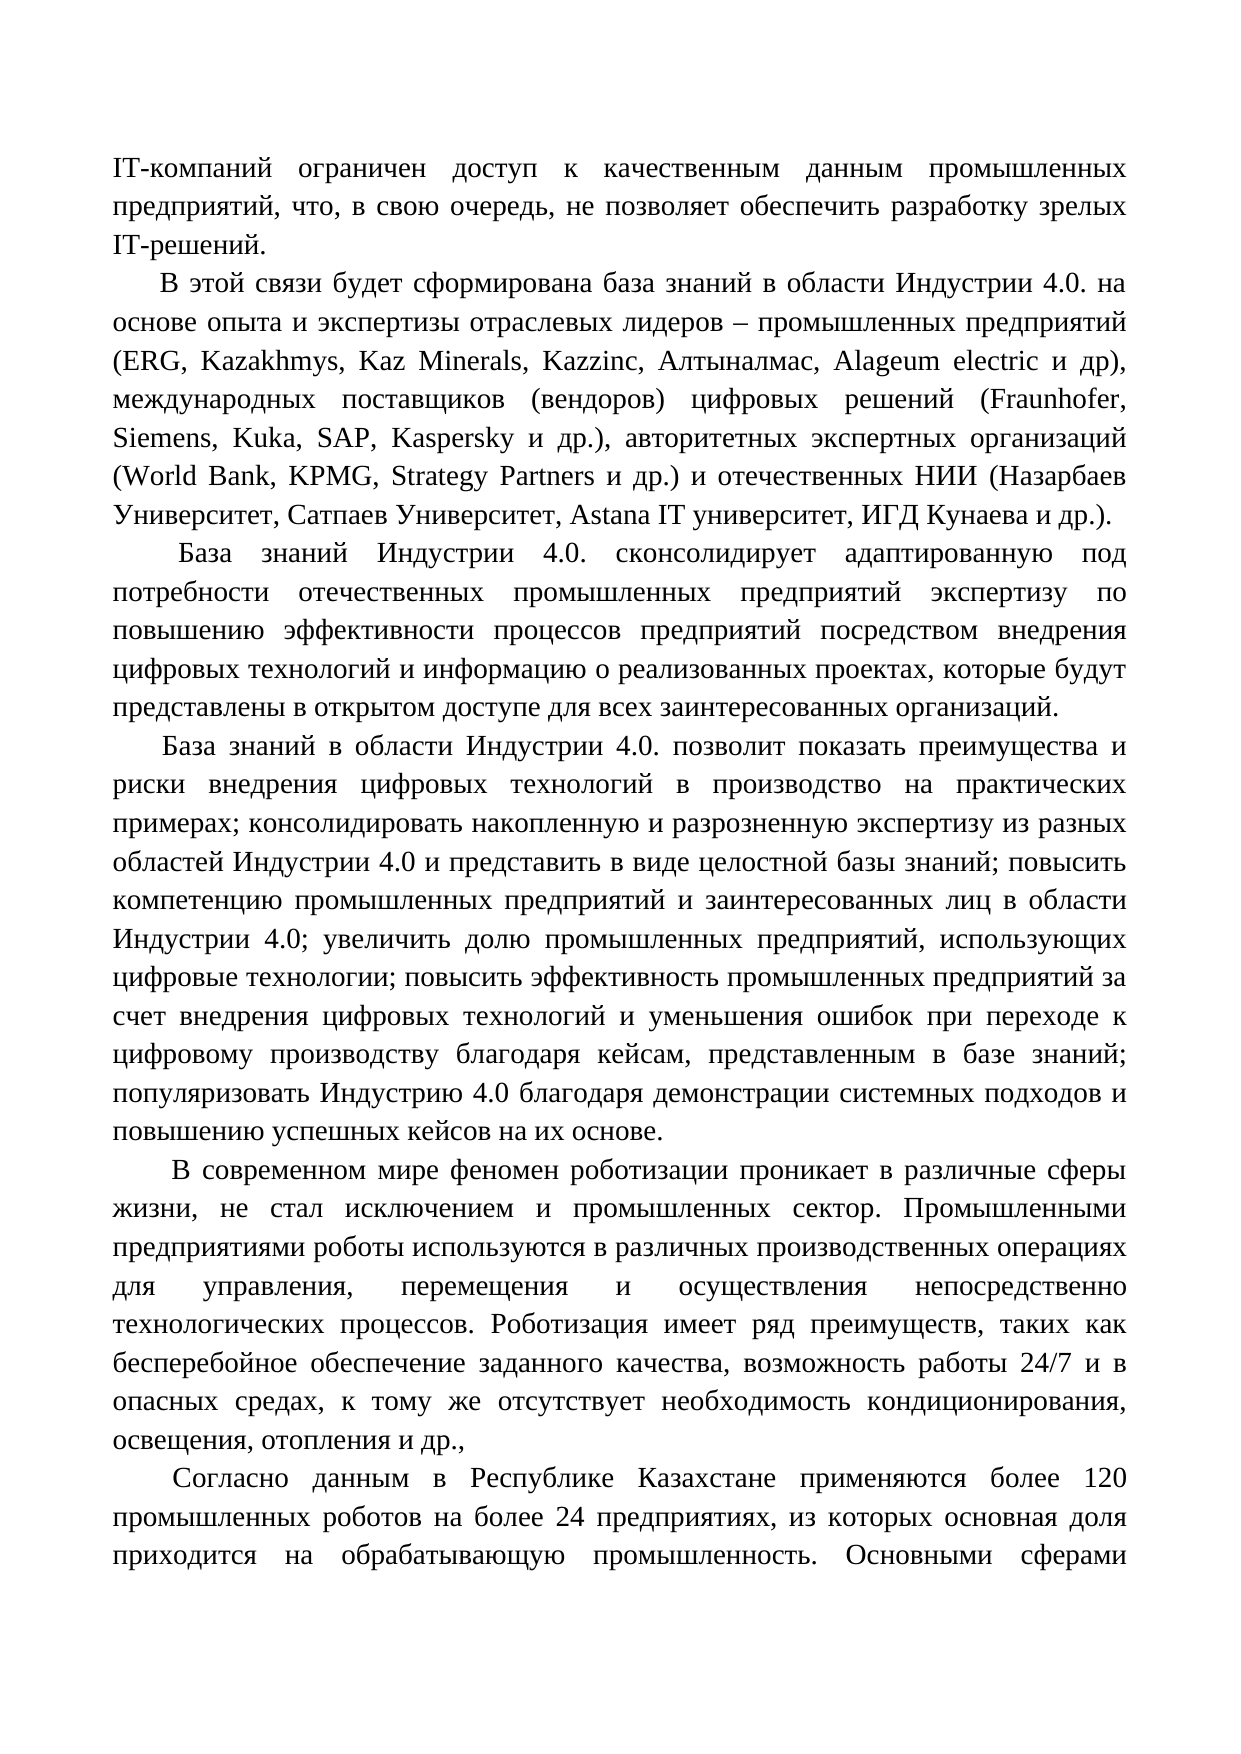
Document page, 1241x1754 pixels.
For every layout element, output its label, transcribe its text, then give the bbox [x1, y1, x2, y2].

text База знаний в области Индустрии 4.0. позволит показать преимущества и риски внедрения цифровых технологий в производство на практических примерах; консолидировать накопленную и разрозненную экспертизу из разных областей Индустрии 4.0 и представить в виде целостной базы знаний; повысить компетенцию промышленных предприятий и заинтересованных лиц в области Индустрии 4.0; увеличить долю промышленных предприятий, использующих цифровые технологии; повысить эффективность промышленных предприятий за счет внедрения цифровых технологий и уменьшения ошибок при переходе к цифровому производству благодаря кейсам, представленным в базе знаний; популяризовать Индустрию 4.0 благодаря демонстрации системных подходов и повышению успешных кейсов на их основе. [112, 728, 1128, 1147]
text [112, 150, 1128, 261]
text В современном мире феномен роботизации проникает в различные сферы жизни, не стал исключением и промышленных сектор. Промышленными предприятиями роботы используются в различных производственных операциях для управления, перемещения и осуществления непосредственно технологических процессов. Роботизация имеет ряд преимуществ, таких как бесперебойное обеспечение заданного качества, возможность работы 24/7 и в опасных средах, к тому же отсутствует необходимость кондиционирования, освещения, отопления и др., [112, 1152, 1128, 1455]
text В этой связи будет сформирована база знаний в области Индустрии 4.0. на основе опыта и экспертизы отраслевых лидеров – промышленных предприятий (ERG, Kazakhmys, Kaz Minerals, Kazzinc, Алтыналмас, Alageum electric и др), международных поставщиков (вендоров) цифровых решений (Fraunhofer, Siemens, Kuka, SAP, Kaspersky и др.), авторитетных экспертных организаций (World Bank, KPMG, Strategy Partners и др.) и отечественных НИИ (Назарбаев Университет, Сатпаев Университет, Astana IT университет, ИГД Кунаева и др.). [112, 266, 1128, 530]
text База знаний Индустрии 4.0. сконсолидирует адаптированную под потребности отечественных промышленных предприятий экспертизу по повышению эффективности процессов предприятий посредством внедрения цифровых технологий и информацию о реализованных проектах, которые будут представлены в открытом доступе для всех заинтересованных организаций. [112, 535, 1128, 723]
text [112, 1460, 1128, 1571]
